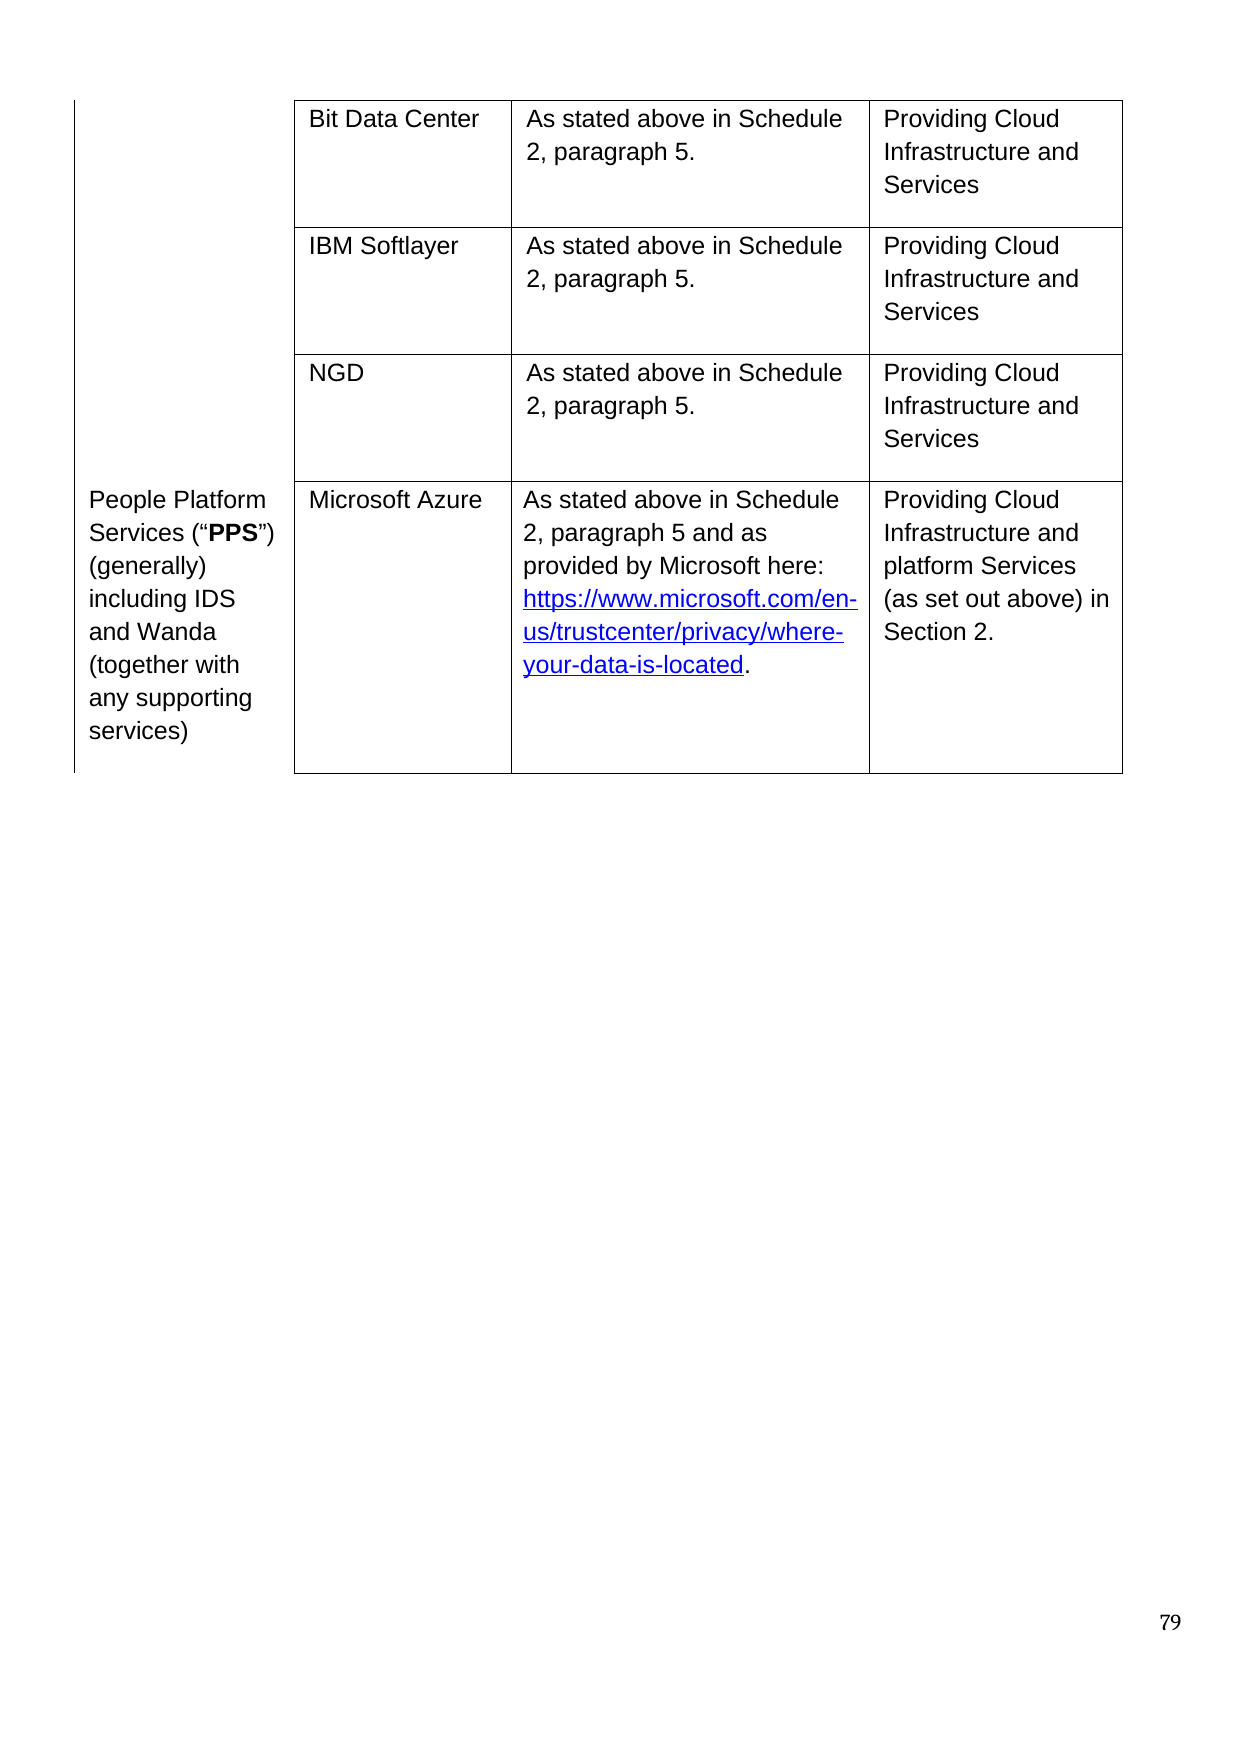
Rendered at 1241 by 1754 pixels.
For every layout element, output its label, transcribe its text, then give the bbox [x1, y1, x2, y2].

table_cell NGD [295, 355, 511, 481]
table_cell Providing Cloud Infrastructure and platform Services (as set out above) in Section 2. [870, 482, 1122, 772]
table_cell Bit Data Center [295, 101, 511, 227]
table_cell Providing Cloud Infrastructure and Services [870, 355, 1122, 481]
table_cell As stated above in Schedule 2, paragraph 5 and as provided by Microsoft here: https://www.microsoft.com/en-us/trustcenter/privacy/where-your-data-is-located. [512, 482, 869, 772]
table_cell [870, 228, 1122, 354]
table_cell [512, 101, 869, 227]
table_cell IBM Softlayer [295, 228, 511, 354]
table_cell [870, 101, 1122, 227]
table_cell As stated above in Schedule 2, paragraph 5. [512, 355, 869, 481]
table_cell People Platform Services (“PPS”) (generally) including IDS and Wanda (together with any supporting services) [75, 481, 294, 772]
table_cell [512, 228, 869, 354]
table_cell Microsoft Azure [295, 482, 511, 772]
